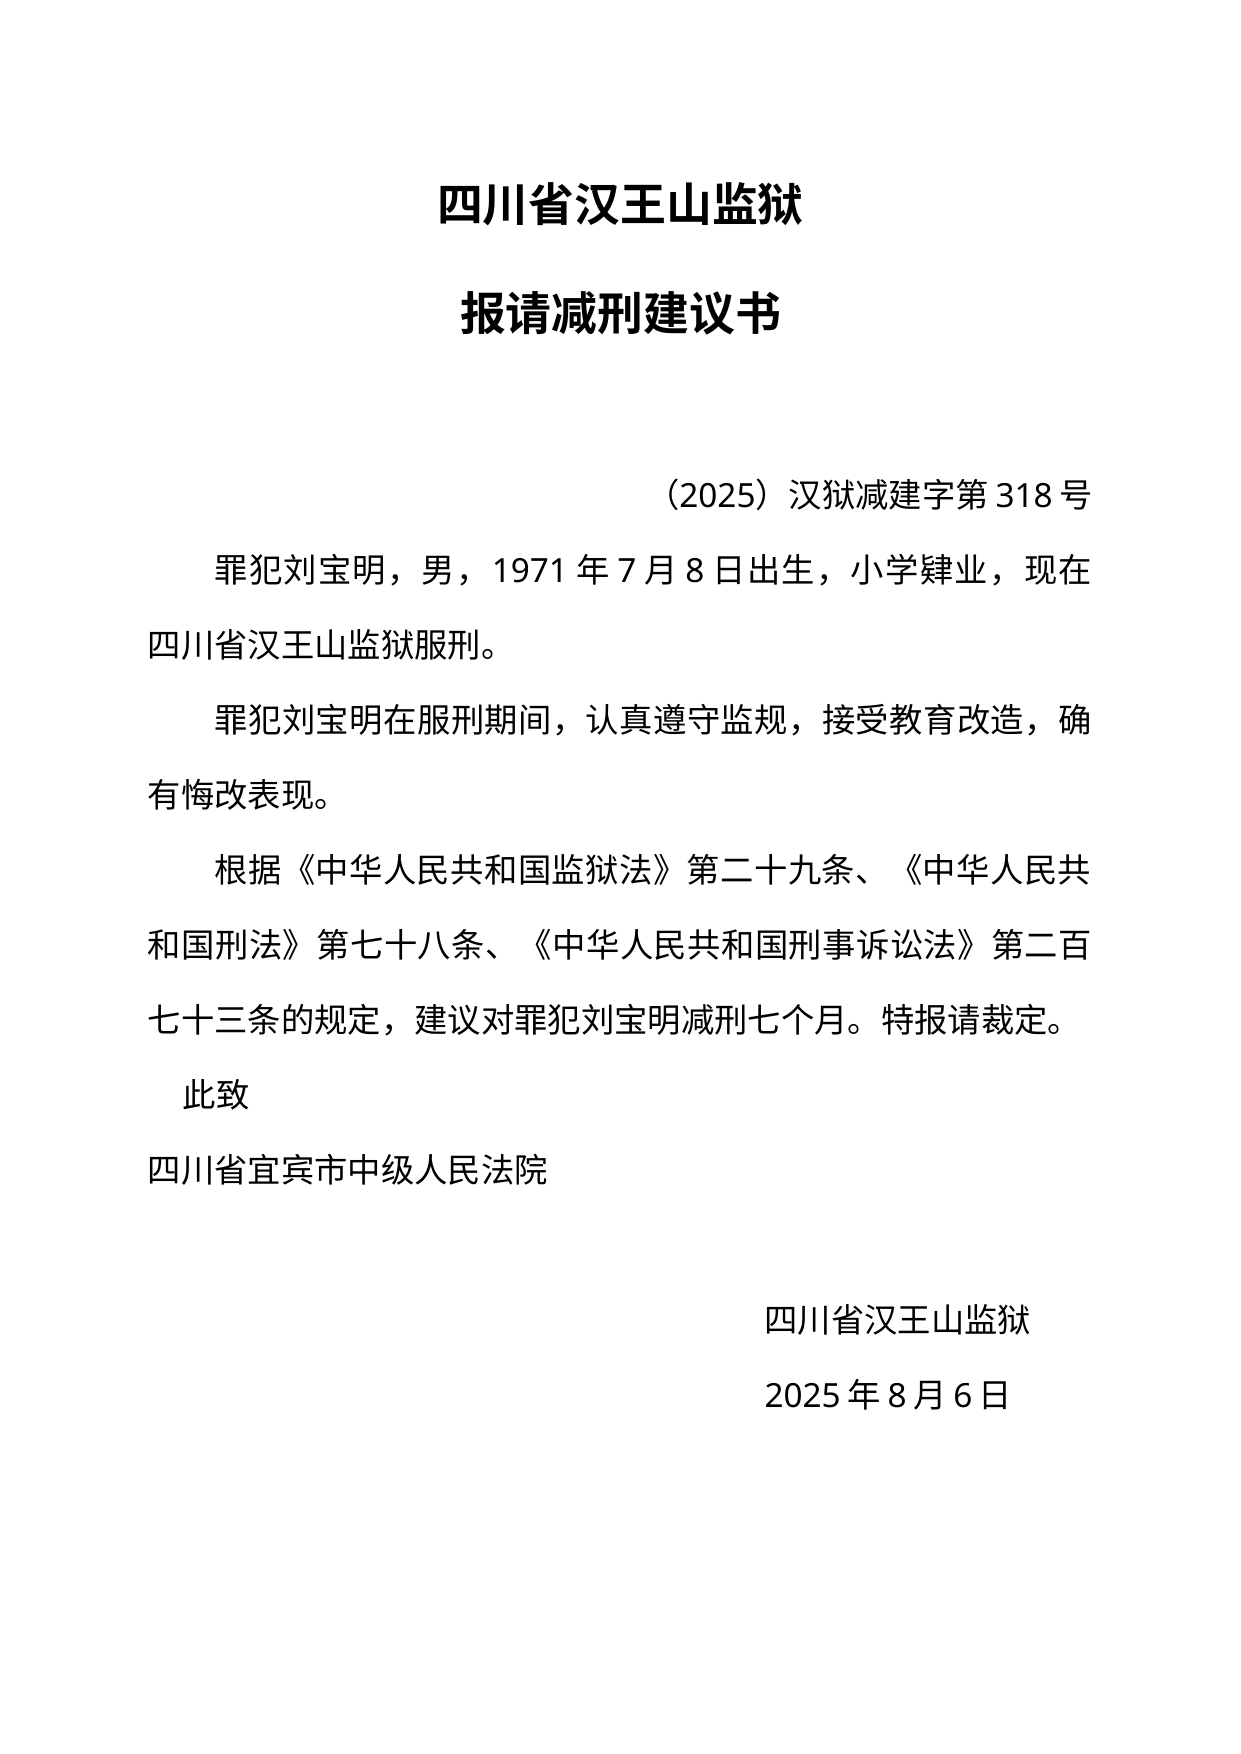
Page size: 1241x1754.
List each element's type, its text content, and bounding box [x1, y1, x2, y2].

text 2025年8月6日 [148, 1356, 1092, 1431]
text 罪犯刘宝明在服刑期间，认真遵守监规，接受教育改造，确有悔改表现。 [148, 681, 1092, 831]
text 四川省汉王山监狱 [148, 1281, 1092, 1356]
text 报请减刑建议书 [148, 273, 1092, 348]
text 此致 [148, 1056, 1092, 1131]
text 罪犯刘宝明，男，1971年7月8日出生，小学肄业，现在四川省汉王山监狱服刑。 [148, 531, 1092, 681]
text 四川省汉王山监狱 [148, 164, 1092, 239]
text （2025）汉狱减建字第318号 [148, 456, 1092, 531]
text 四川省宜宾市中级人民法院 [148, 1131, 1092, 1206]
text 根据《中华人民共和国监狱法》第二十九条、《中华人民共和国刑法》第七十八条、《中华人民共和国刑事诉讼法》第二百七十三条的规定，建议对罪犯刘宝明减刑七个月。特报请裁定。 [148, 831, 1092, 1056]
